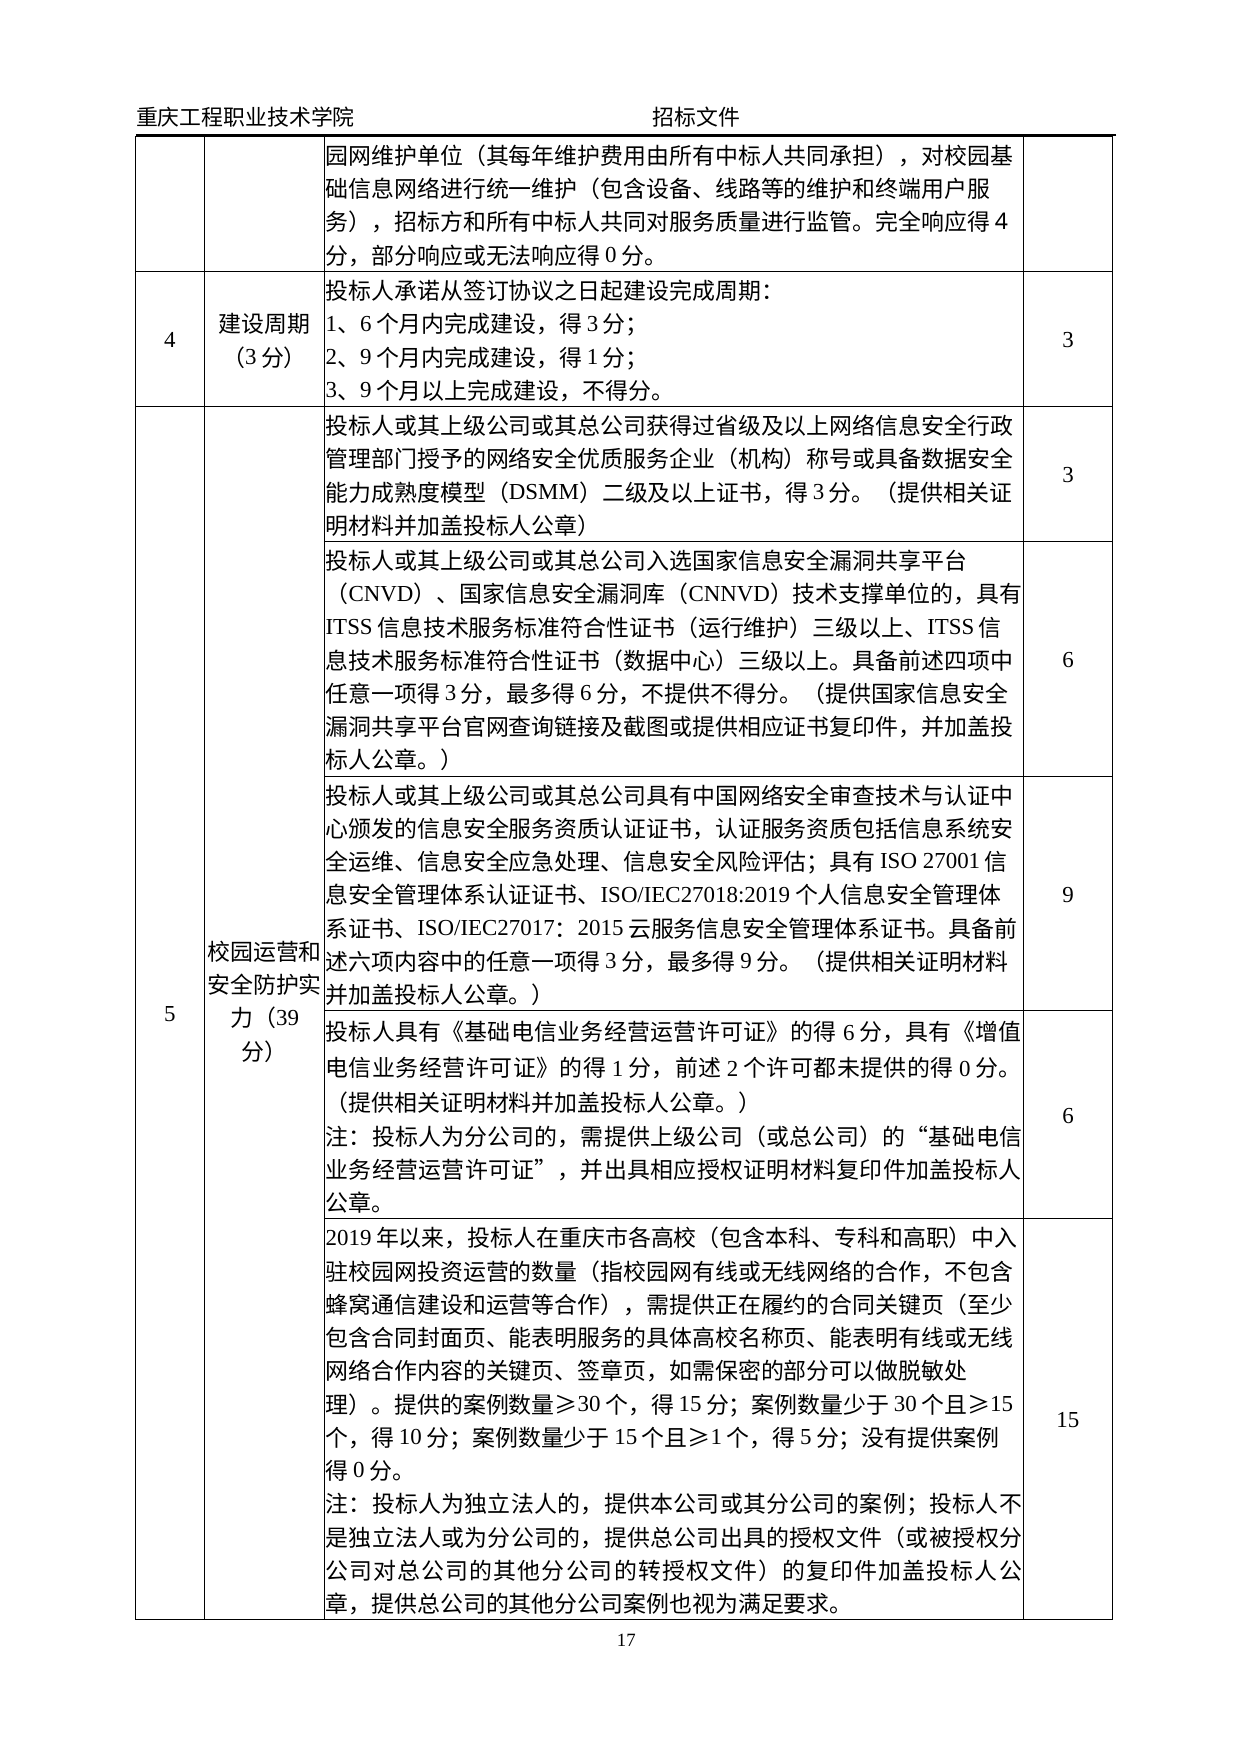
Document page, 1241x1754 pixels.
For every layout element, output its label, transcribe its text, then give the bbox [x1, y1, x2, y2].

table_cell 投标人或其上级公司或其总公司具有中国网络安全审查技术与认证中心颁发的信息安全服务资质认证证书，认证服务资质包括信息系统安全运维、信息安全应急处理、信息安全风险评估；具有ISO 27001信息安全管理体系认证证书、ISO/IEC27018:2019个人信息安全管理体系证书、ISO/IEC27017：2015云服务信息安全管理体系证书。具备前述六项内容中的任意一项得3分，最多得9分。（提供相关证明材料并加盖投标人公章。） [325, 777, 1023, 1010]
table_cell 校园运营和安全防护实力（39分） [205, 407, 324, 1619]
table_cell 投标人或其上级公司或其总公司入选国家信息安全漏洞共享平台（CNVD）、国家信息安全漏洞库（CNNVD）技术支撑单位的，具有ITSS信息技术服务标准符合性证书（运行维护）三级以上、ITSS信息技术服务标准符合性证书（数据中心）三级以上。具备前述四项中任意一项得3分，最多得6分，不提供不得分。（提供国家信息安全漏洞共享平台官网查询链接及截图或提供相应证书复印件，并加盖投标人公章。） [325, 542, 1023, 776]
table_cell 4 [136, 272, 204, 406]
table_cell 3 [1024, 272, 1112, 406]
table_cell 6 [1024, 1011, 1112, 1218]
table_cell 建设周期 （3分） [205, 272, 324, 406]
table_cell 15 [1024, 1219, 1112, 1619]
table_cell 5 [136, 407, 204, 1619]
table_cell 2019年以来，投标人在重庆市各高校（包含本科、专科和高职）中入驻校园网投资运营的数量（指校园网有线或无线网络的合作，不包含蜂窝通信建设和运营等合作），需提供正在履约的合同关键页（至少包含合同封面页、能表明服务的具体高校名称页、能表明有线或无线网络合作内容的关键页、签章页，如需保密的部分可以做脱敏处理）。提供的案例数量≥30个，得15分；案例数量少于30个且≥15个，得10分；案例数量少于15个且≥1个，得5分；没有提供案例得0分。 注：投标人为独立法人的，提供本公司或其分公司的案例；投标人不是独立法人或为分公司的，提供总公司出具的授权文件（或被授权分公司对总公司的其他分公司的转授权文件）的复印件加盖投标人公章，提供总公司的其他分公司案例也视为满足要求。 [325, 1219, 1023, 1619]
table_cell 投标人具有《基础电信业务经营运营许可证》的得6分，具有《增值电信业务经营许可证》的得1分，前述2个许可都未提供的得0分。（提供相关证明材料并加盖投标人公章。） 注：投标人为分公司的，需提供上级公司（或总公司）的“基础电信业务经营运营许可证”，并出具相应授权证明材料复印件加盖投标人公章。 [325, 1011, 1023, 1218]
table_cell 3 [1024, 407, 1112, 541]
table_cell 投标人承诺从签订协议之日起建设完成周期： 1、6个月内完成建设，得3分； 2、9个月内完成建设，得1分； 3、9个月以上完成建设，不得分。 [325, 272, 1023, 406]
table_cell 6 [1024, 542, 1112, 776]
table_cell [325, 137, 1023, 271]
table_cell 9 [1024, 777, 1112, 1010]
table_cell 4 [1024, 137, 1112, 271]
table_cell 投标人或其上级公司或其总公司获得过省级及以上网络信息安全行政管理部门授予的网络安全优质服务企业（机构）称号或具备数据安全能力成熟度模型（DSMM）二级及以上证书，得3分。（提供相关证明材料并加盖投标人公章） [325, 407, 1023, 541]
